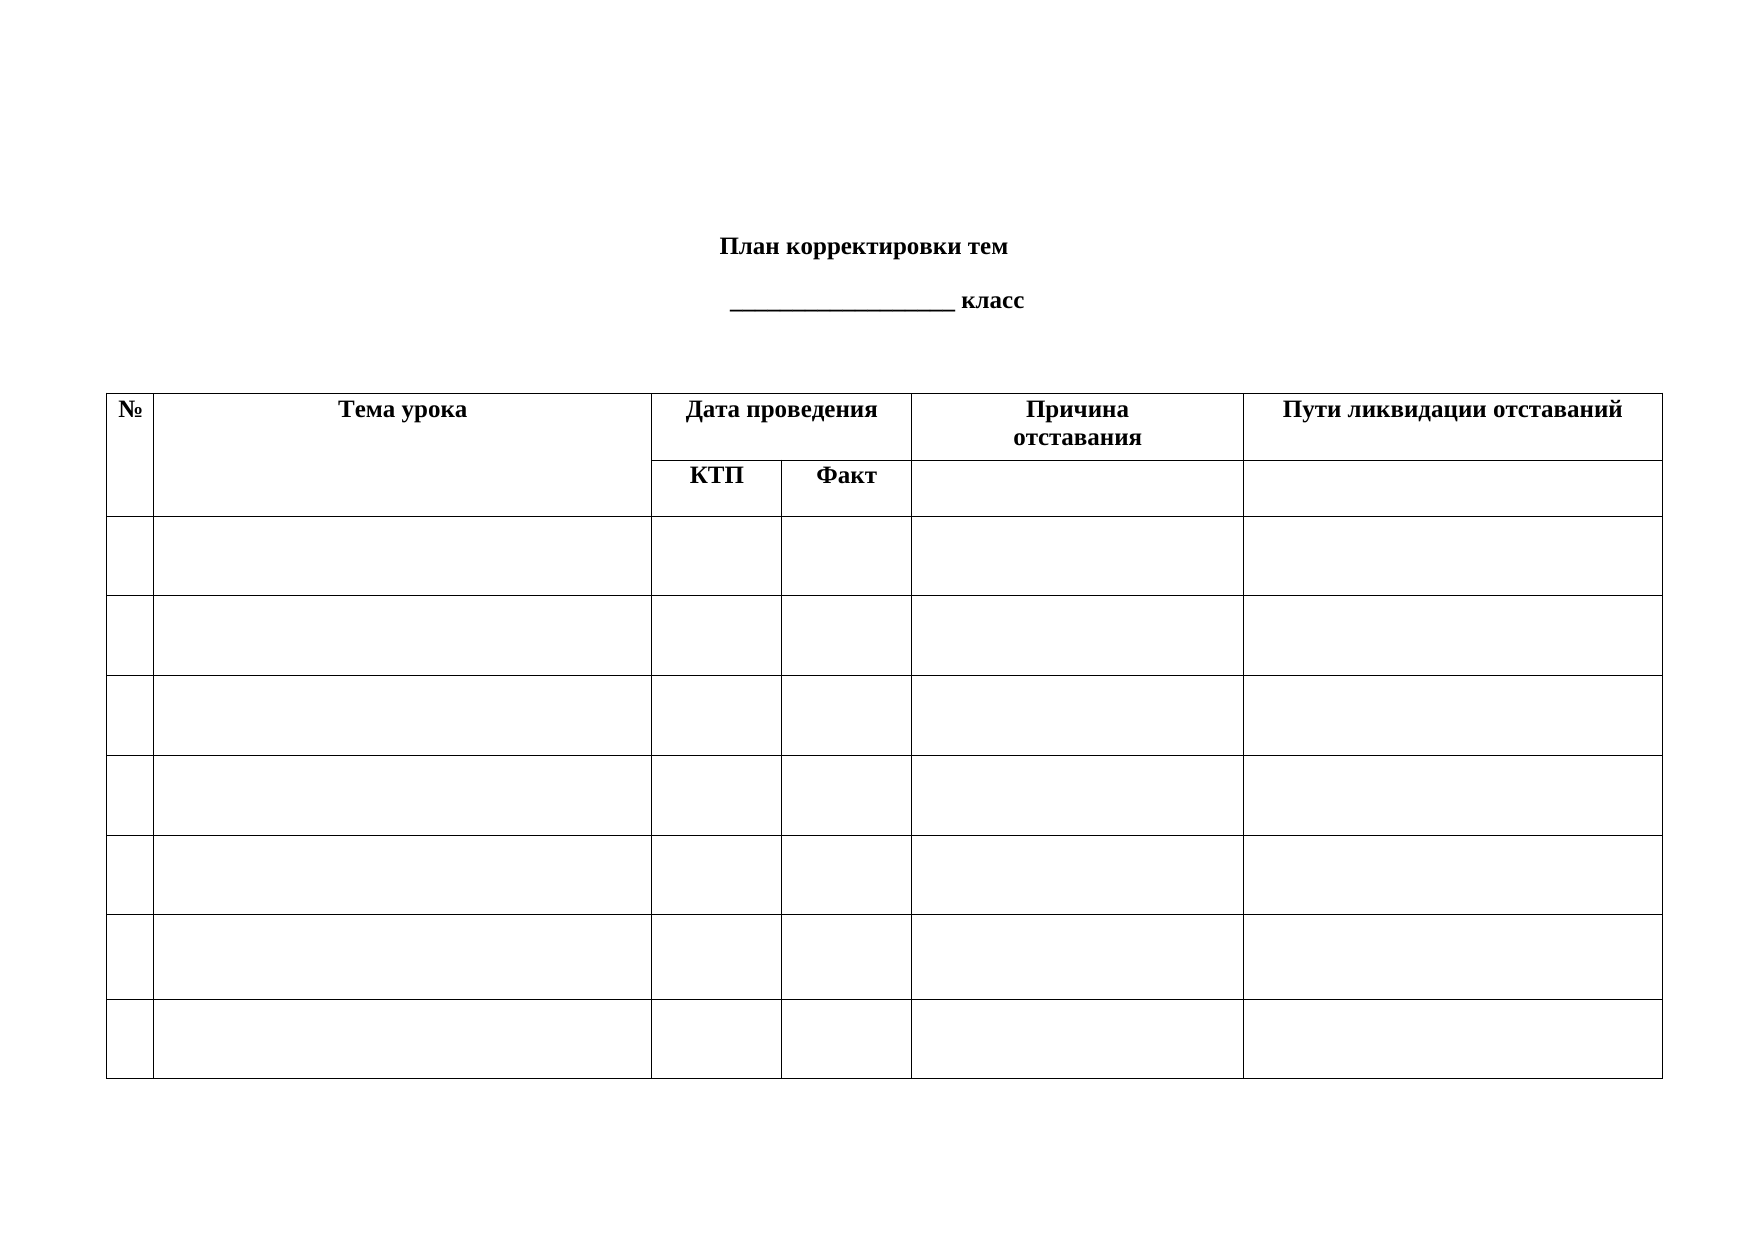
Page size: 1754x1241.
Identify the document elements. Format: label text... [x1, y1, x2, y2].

table_cell [154, 676, 651, 755]
table_header Причина отставания [912, 394, 1243, 459]
table_cell [1244, 461, 1662, 516]
table_cell [912, 915, 1243, 998]
table_cell [1244, 676, 1662, 755]
table_cell [107, 596, 153, 675]
table_cell [912, 756, 1243, 834]
table_cell [652, 596, 781, 675]
table_cell [652, 1000, 781, 1078]
table_cell [912, 836, 1243, 914]
table_cell [107, 1000, 153, 1078]
table_cell [1244, 756, 1662, 834]
table_header Пути ликвидации отставаний [1244, 394, 1662, 459]
table_cell [782, 676, 911, 755]
table_cell КТП [652, 461, 781, 516]
table_cell [652, 836, 781, 914]
table_cell [782, 915, 911, 998]
table_cell [652, 676, 781, 755]
table_cell [782, 596, 911, 675]
table_header № [107, 394, 153, 516]
table_cell [652, 915, 781, 998]
table_cell [912, 596, 1243, 675]
table_cell [1244, 915, 1662, 998]
table_cell [782, 517, 911, 595]
table_cell [652, 517, 781, 595]
table_cell [154, 517, 651, 595]
table_cell [154, 915, 651, 998]
table_cell [782, 836, 911, 914]
table_cell [107, 915, 153, 998]
table_cell [1244, 1000, 1662, 1078]
table_cell [107, 756, 153, 834]
text План корректировки тем [118, 231, 1609, 260]
table_cell [1244, 517, 1662, 595]
table_cell [107, 517, 153, 595]
table_cell [1244, 596, 1662, 675]
table_cell [107, 676, 153, 755]
table_cell [154, 756, 651, 834]
text __________________ класс [118, 285, 1636, 314]
table_cell [912, 676, 1243, 755]
table_header Тема урока [154, 394, 651, 516]
table_header Дата проведения [652, 394, 911, 459]
table_cell [912, 1000, 1243, 1078]
table_cell Факт [782, 461, 911, 516]
table_cell [154, 596, 651, 675]
table_cell [154, 1000, 651, 1078]
table_cell [912, 461, 1243, 516]
table_cell [1244, 836, 1662, 914]
table_cell [782, 756, 911, 834]
table_cell [912, 517, 1243, 595]
table_cell [652, 756, 781, 834]
table_cell [154, 836, 651, 914]
table_cell [107, 836, 153, 914]
table_cell [782, 1000, 911, 1078]
